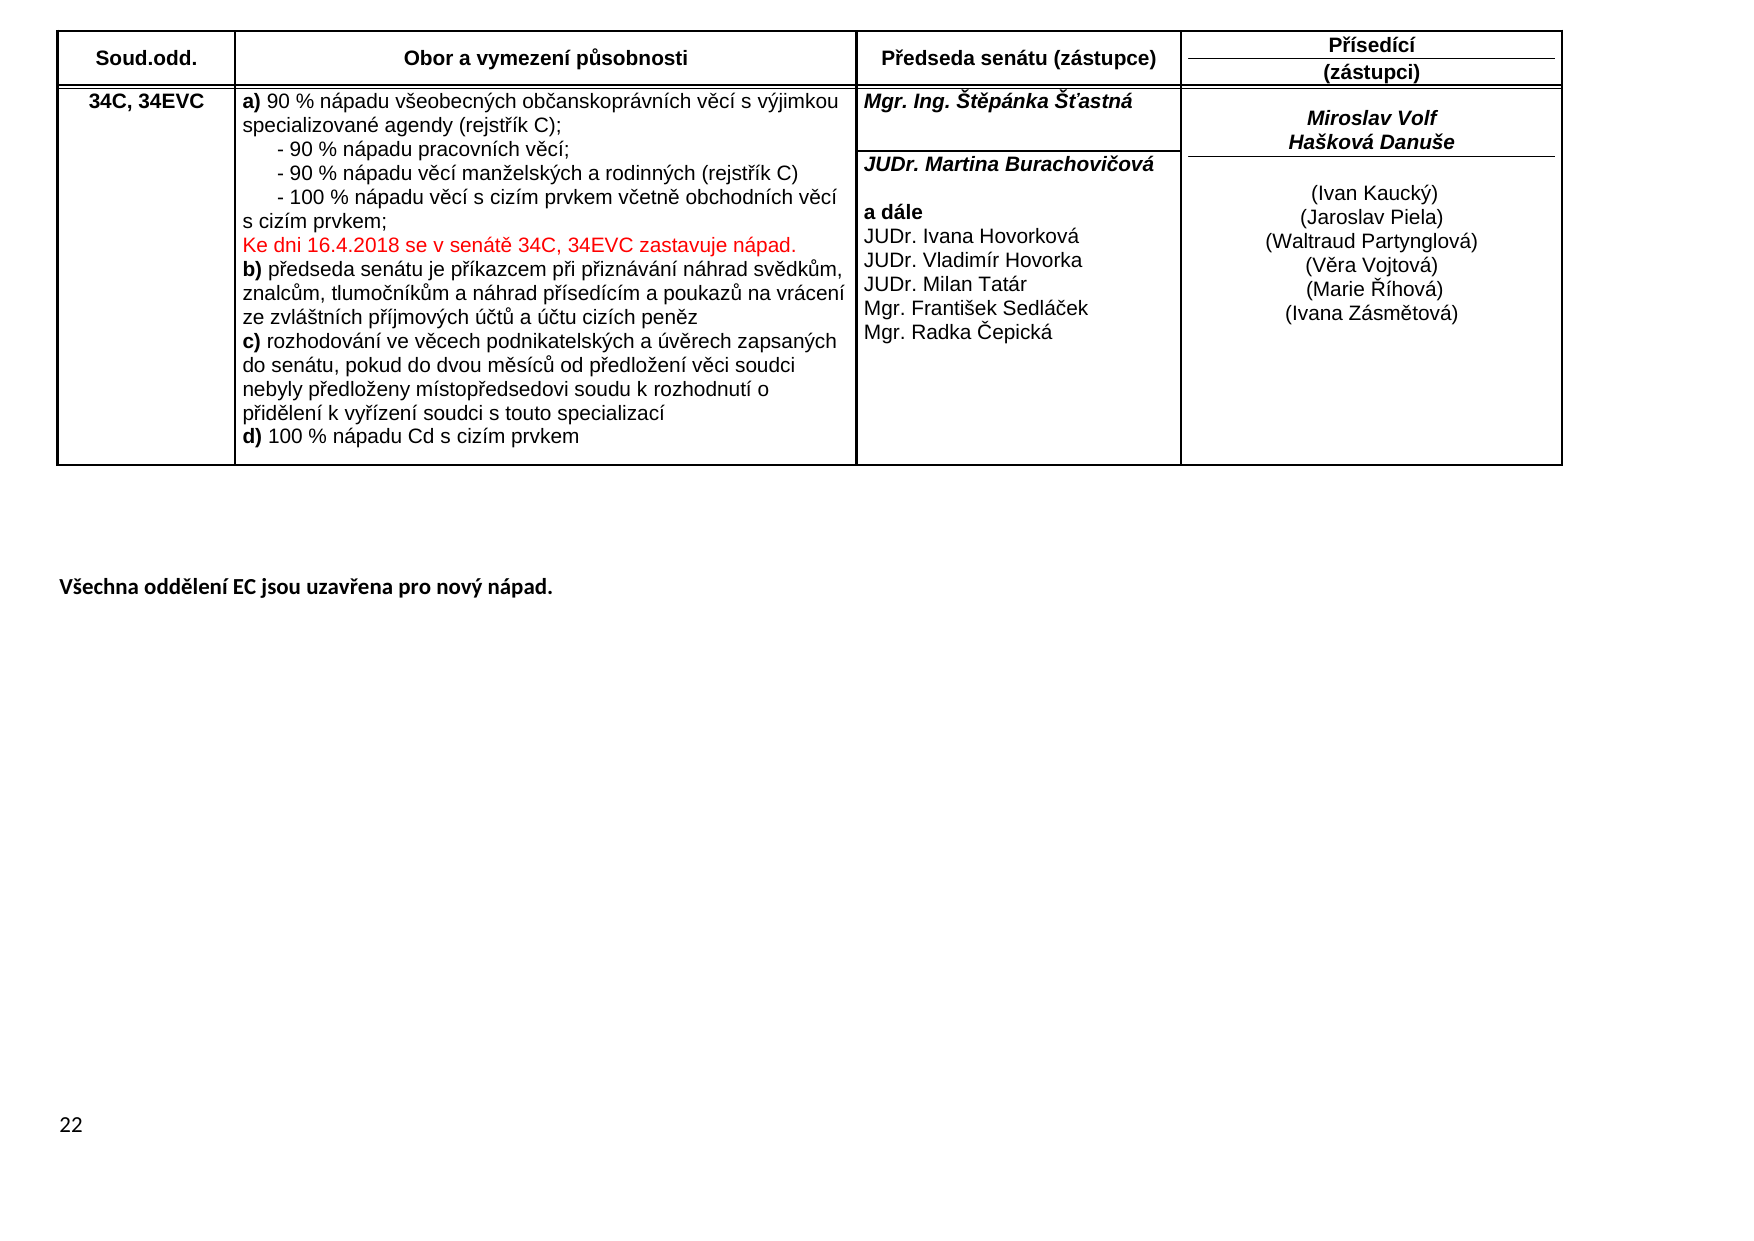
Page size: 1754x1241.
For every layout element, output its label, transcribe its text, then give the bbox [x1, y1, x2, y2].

table_cell Miroslav Volf Hašková Danuše (Ivan Kaucký) (Jaroslav Piela) (Waltraud Partynglová) (Věra Vojtová) (Marie Říhová) (Ivana Zásmětová) [1182, 89, 1561, 464]
table_header Soud.odd. [59, 32, 234, 84]
table_header Obor a vymezení působnosti [236, 32, 855, 84]
table_cell a) 90 % nápadu všeobecných občanskoprávních věcí s výjimkou specializované agendy (rejstřík C); - 90 % nápadu pracovních věcí; - 90 % nápadu věcí manželských a rodinných (rejstřík C) - 100 % nápadu věcí s cizím prvkem včetně obchodních věcí s cizím prvkem; Ke dni 16.4.2018 se v senátě 34C, 34EVC zastavuje nápad. b) předseda senátu je příkazcem při přiznávání náhrad svědkům, znalcům, tlumočníkům a náhrad přísedícím a poukazů na vrácení ze zvláštních příjmových účtů a účtu cizích peněz c) rozhodování ve věcech podnikatelských a úvěrech zapsaných do senátu, pokud do dvou měsíců od předložení věci soudci nebyly předloženy místopředsedovi soudu k rozhodnutí o přidělení k vyřízení soudci s touto specializací d) 100 % nápadu Cd s cizím prvkem [236, 89, 855, 464]
table_header Přísedící (zástupci) [1182, 32, 1561, 84]
text Všechna oddělení EC jsou uzavřena pro nový nápad. [59, 572, 1695, 600]
table_header Předseda senátu (zástupce) [858, 32, 1180, 84]
table_cell 34C, 34EVC [59, 89, 234, 464]
table_cell JUDr. Martina Burachovičová a dále JUDr. Ivana Hovorková JUDr. Vladimír Hovorka JUDr. Milan Tatár Mgr. František Sedláček Mgr. Radka Čepická [858, 152, 1180, 464]
table_cell Mgr. Ing. Štěpánka Šťastná [858, 89, 1180, 150]
